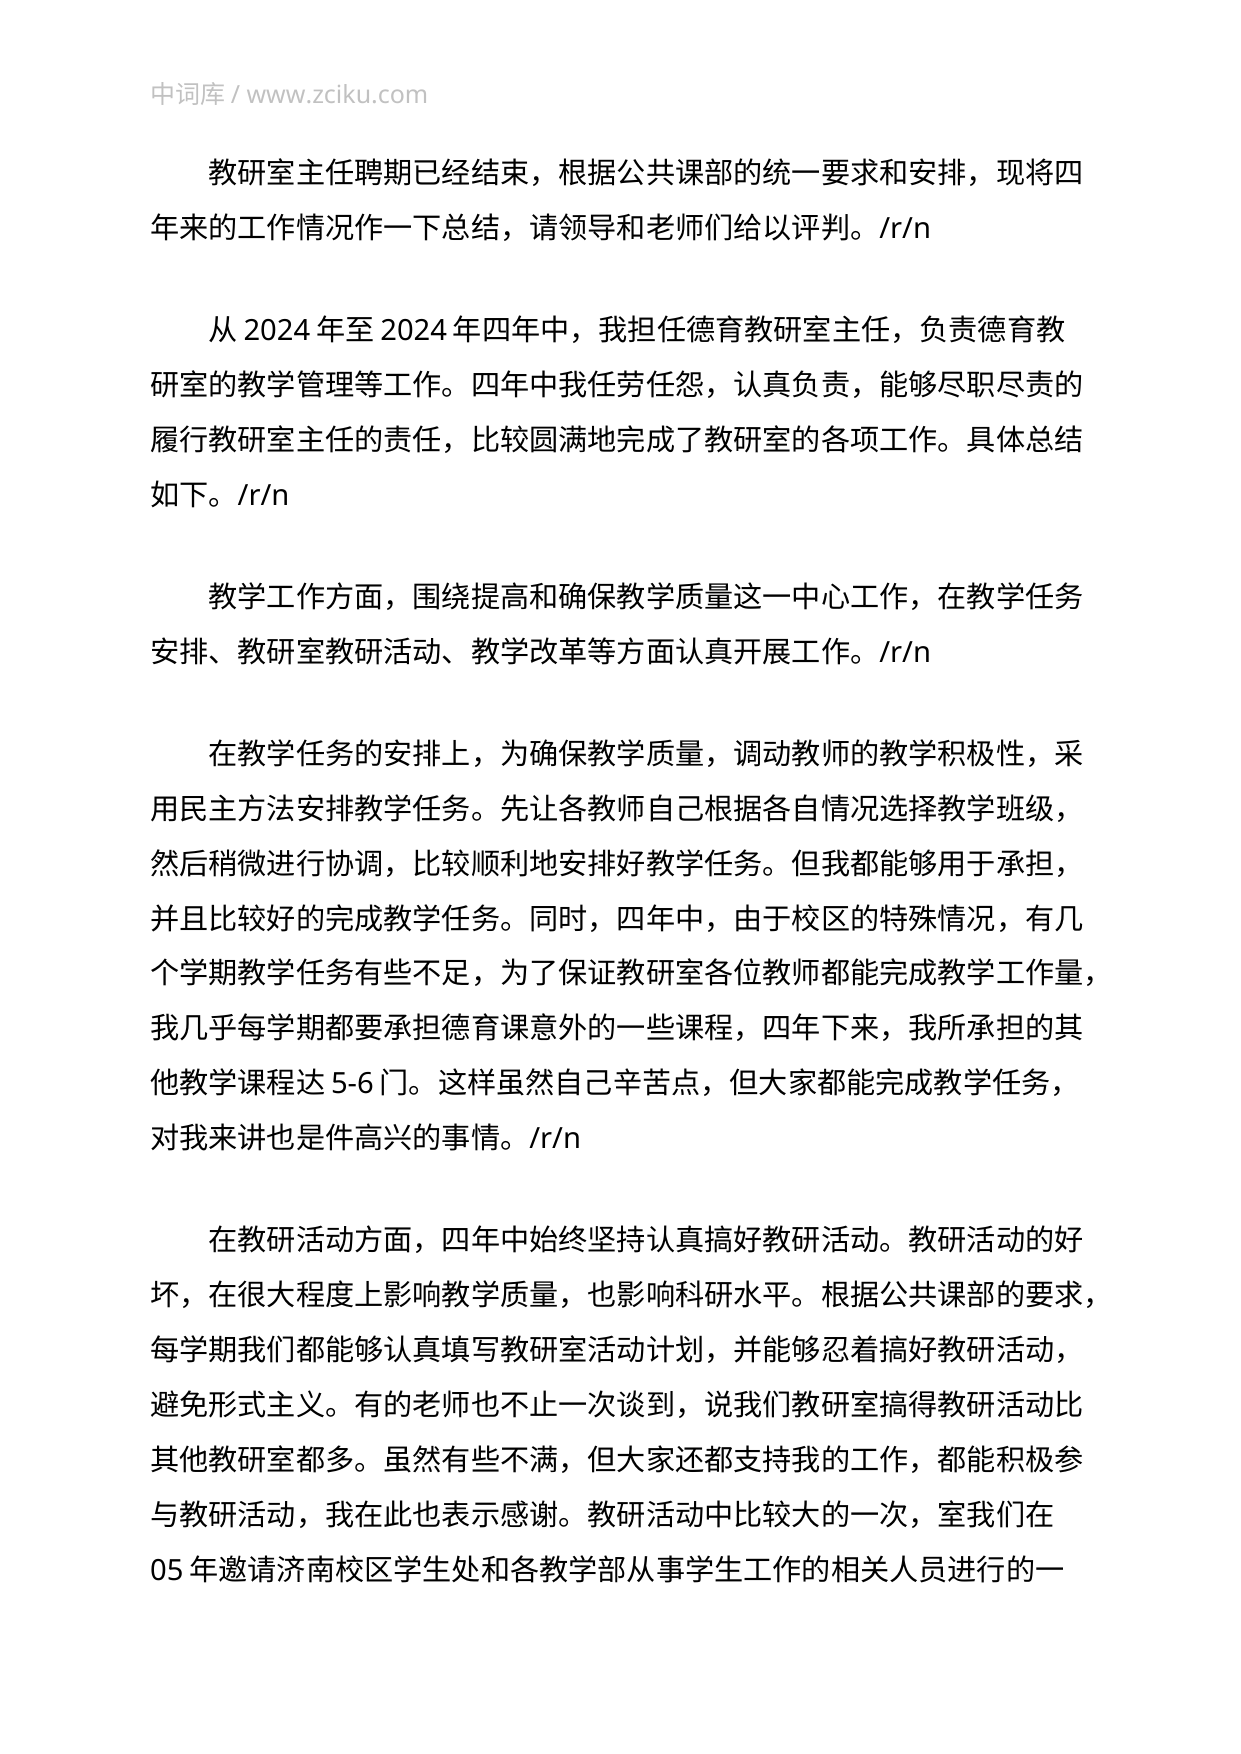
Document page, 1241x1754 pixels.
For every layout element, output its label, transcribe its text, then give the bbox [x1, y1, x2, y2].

text 从2024年至2024年四年中，我担任德育教研室主任，负责德育教研室的教学管理等工作。四年中我任劳任怨，认真负责，能够尽职尽责的履行教研室主任的责任，比较圆满地完成了教研室的各项工作。具体总结如下。/r/n [150, 307, 1090, 514]
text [150, 1217, 1090, 1589]
text 在教学任务的安排上，为确保教学质量，调动教师的教学积极性，采用民主方法安排教学任务。先让各教师自己根据各自情况选择教学班级，然后稍微进行协调，比较顺利地安排好教学任务。但我都能够用于承担，并且比较好的完成教学任务。同时，四年中，由于校区的特殊情况，有几个学期教学任务有些不足，为了保证教研室各位教师都能完成教学工作量，我几乎每学期都要承担德育课意外的一些课程，四年下来，我所承担的其他教学课程达5-6门。这样虽然自己辛苦点，但大家都能完成教学任务，对我来讲也是件高兴的事情。/r/n [150, 731, 1090, 1157]
text 教研室主任聘期已经结束，根据公共课部的统一要求和安排，现将四年来的工作情况作一下总结，请领导和老师们给以评判。/r/n [150, 150, 1090, 247]
text 教学工作方面，围绕提高和确保教学质量这一中心工作，在教学任务安排、教研室教研活动、教学改革等方面认真开展工作。/r/n [150, 574, 1090, 671]
